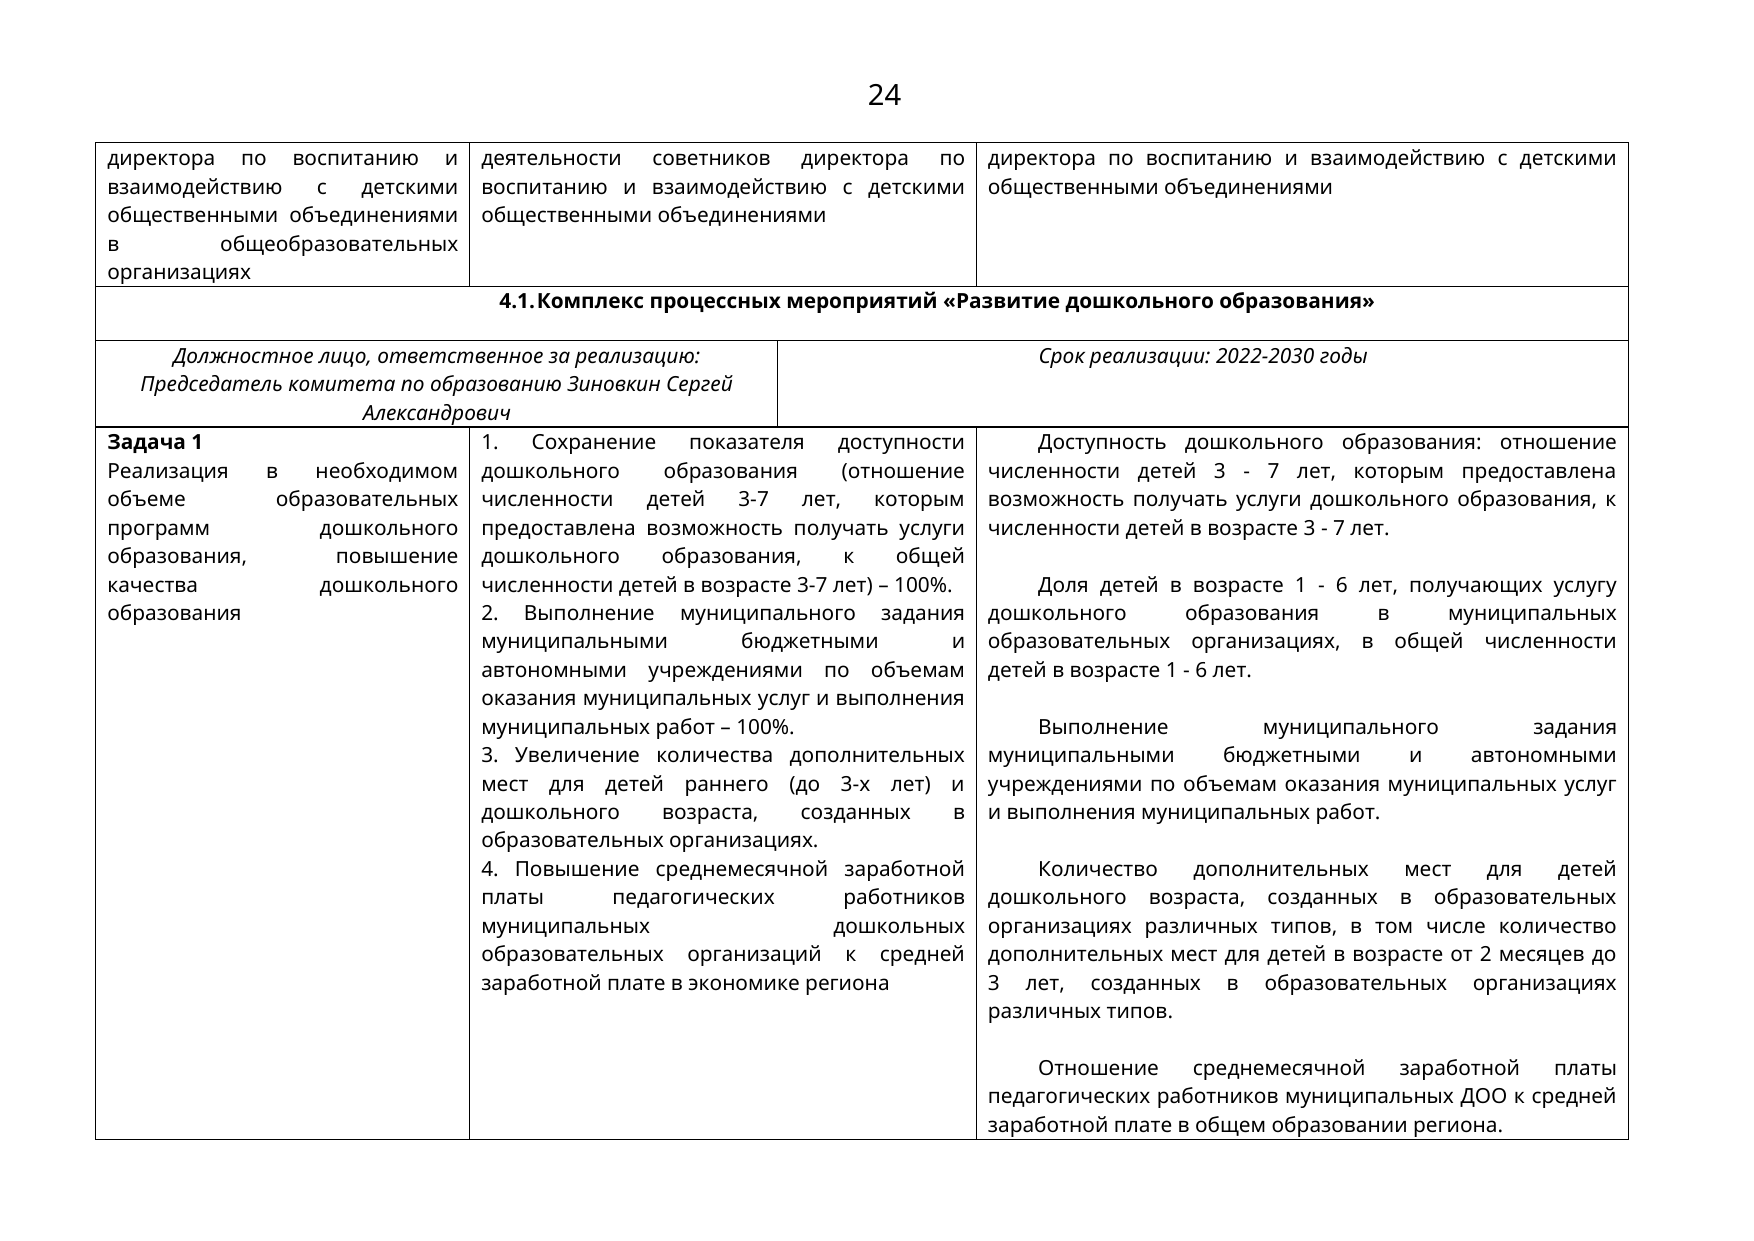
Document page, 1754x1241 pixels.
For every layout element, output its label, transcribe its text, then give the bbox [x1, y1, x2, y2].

table_cell Должностное лицо, ответственное за реализацию: Председатель комитета по образованию Зиновкин Сергей Александрович [96, 341, 777, 426]
table_cell Задача 1 Реализация в необходимом объеме образовательных программ дошкольного образования, повышение качества дошкольного образования [96, 428, 469, 1138]
table_cell Комплекс процессных мероприятий «Развитие дошкольного образования» [96, 287, 1628, 340]
table_cell 1. Сохранение показателя доступности дошкольного образования (отношение численности детей 3-7 лет, которым предоставлена возможность получать услуги дошкольного образования, к общей численности детей в возрасте 3-7 лет) – 100%. 2. Выполнение муниципального задания муниципальными бюджетными и автономными учреждениями по объемам оказания муниципальных услуг и выполнения муниципальных работ – 100%. 3. Увеличение количества дополнительных мест для детей раннего (до 3-х лет) и дошкольного возраста, созданных в образовательных организациях. 4. Повышение среднемесячной заработной платы педагогических работников муниципальных дошкольных образовательных организаций к средней заработной плате в экономике региона [470, 428, 976, 1138]
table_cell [470, 143, 976, 286]
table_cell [96, 143, 469, 286]
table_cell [977, 143, 1628, 286]
table_cell Доступность дошкольного образования: отношение численности детей 3 - 7 лет, которым предоставлена возможность получать услуги дошкольного образования, к численности детей в возрасте 3 - 7 лет. Доля детей в возрасте 1 - 6 лет, получающих услугу дошкольного образования в муниципальных образовательных организациях, в общей численности детей в возрасте 1 - 6 лет. Выполнение муниципального задания муниципальными бюджетными и автономными учреждениями по объемам оказания муниципальных услуг и выполнения муниципальных работ. Количество дополнительных мест для детей дошкольного возраста, созданных в образовательных организациях различных типов, в том числе количество дополнительных мест для детей в возрасте от 2 месяцев до 3 лет, созданных в образовательных организациях различных типов. Отношение среднемесячной заработной платы педагогических работников муниципальных ДОО к средней заработной плате в общем образовании региона. [977, 428, 1628, 1138]
table_cell Срок реализации: 2022-2030 годы [778, 341, 1628, 426]
